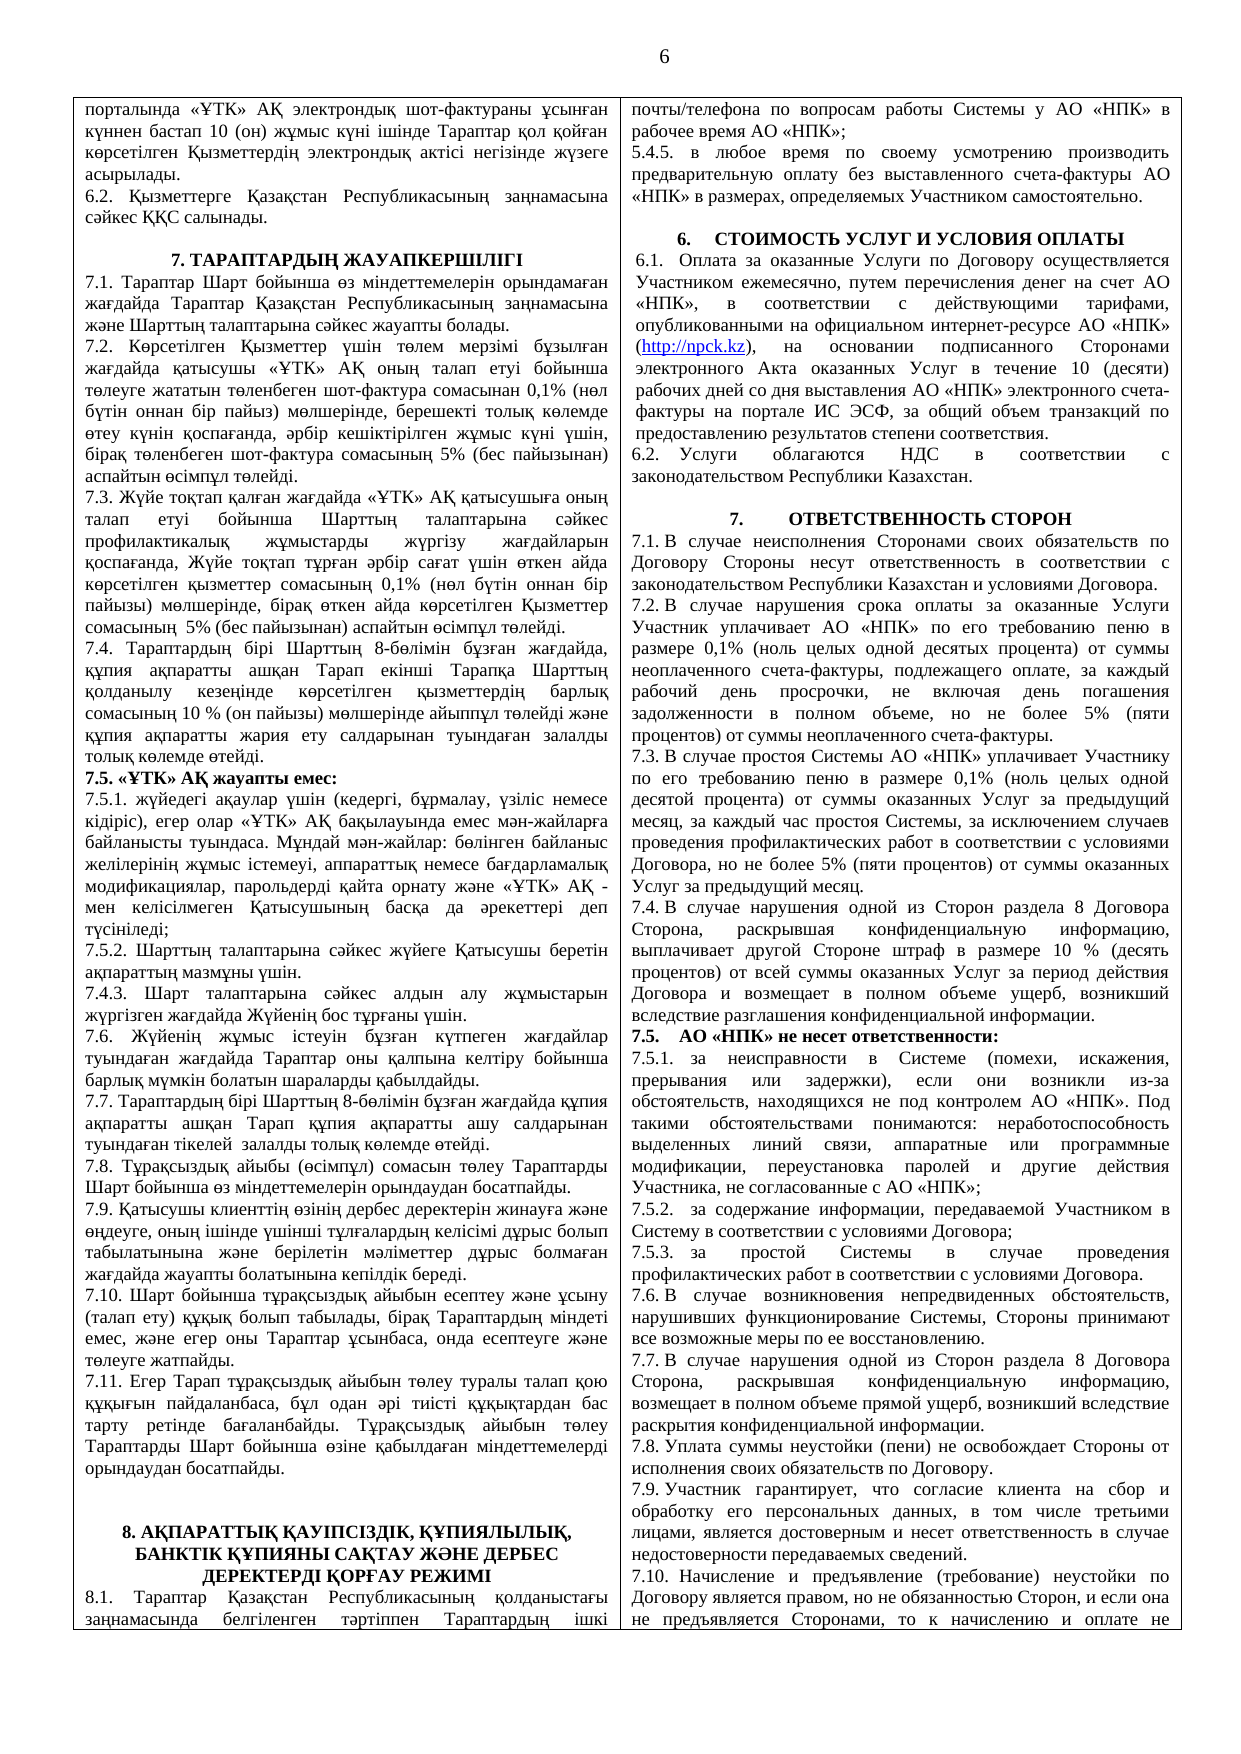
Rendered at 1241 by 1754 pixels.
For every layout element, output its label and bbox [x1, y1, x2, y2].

table_header [621, 98, 1181, 1629]
table_header [74, 98, 620, 1629]
